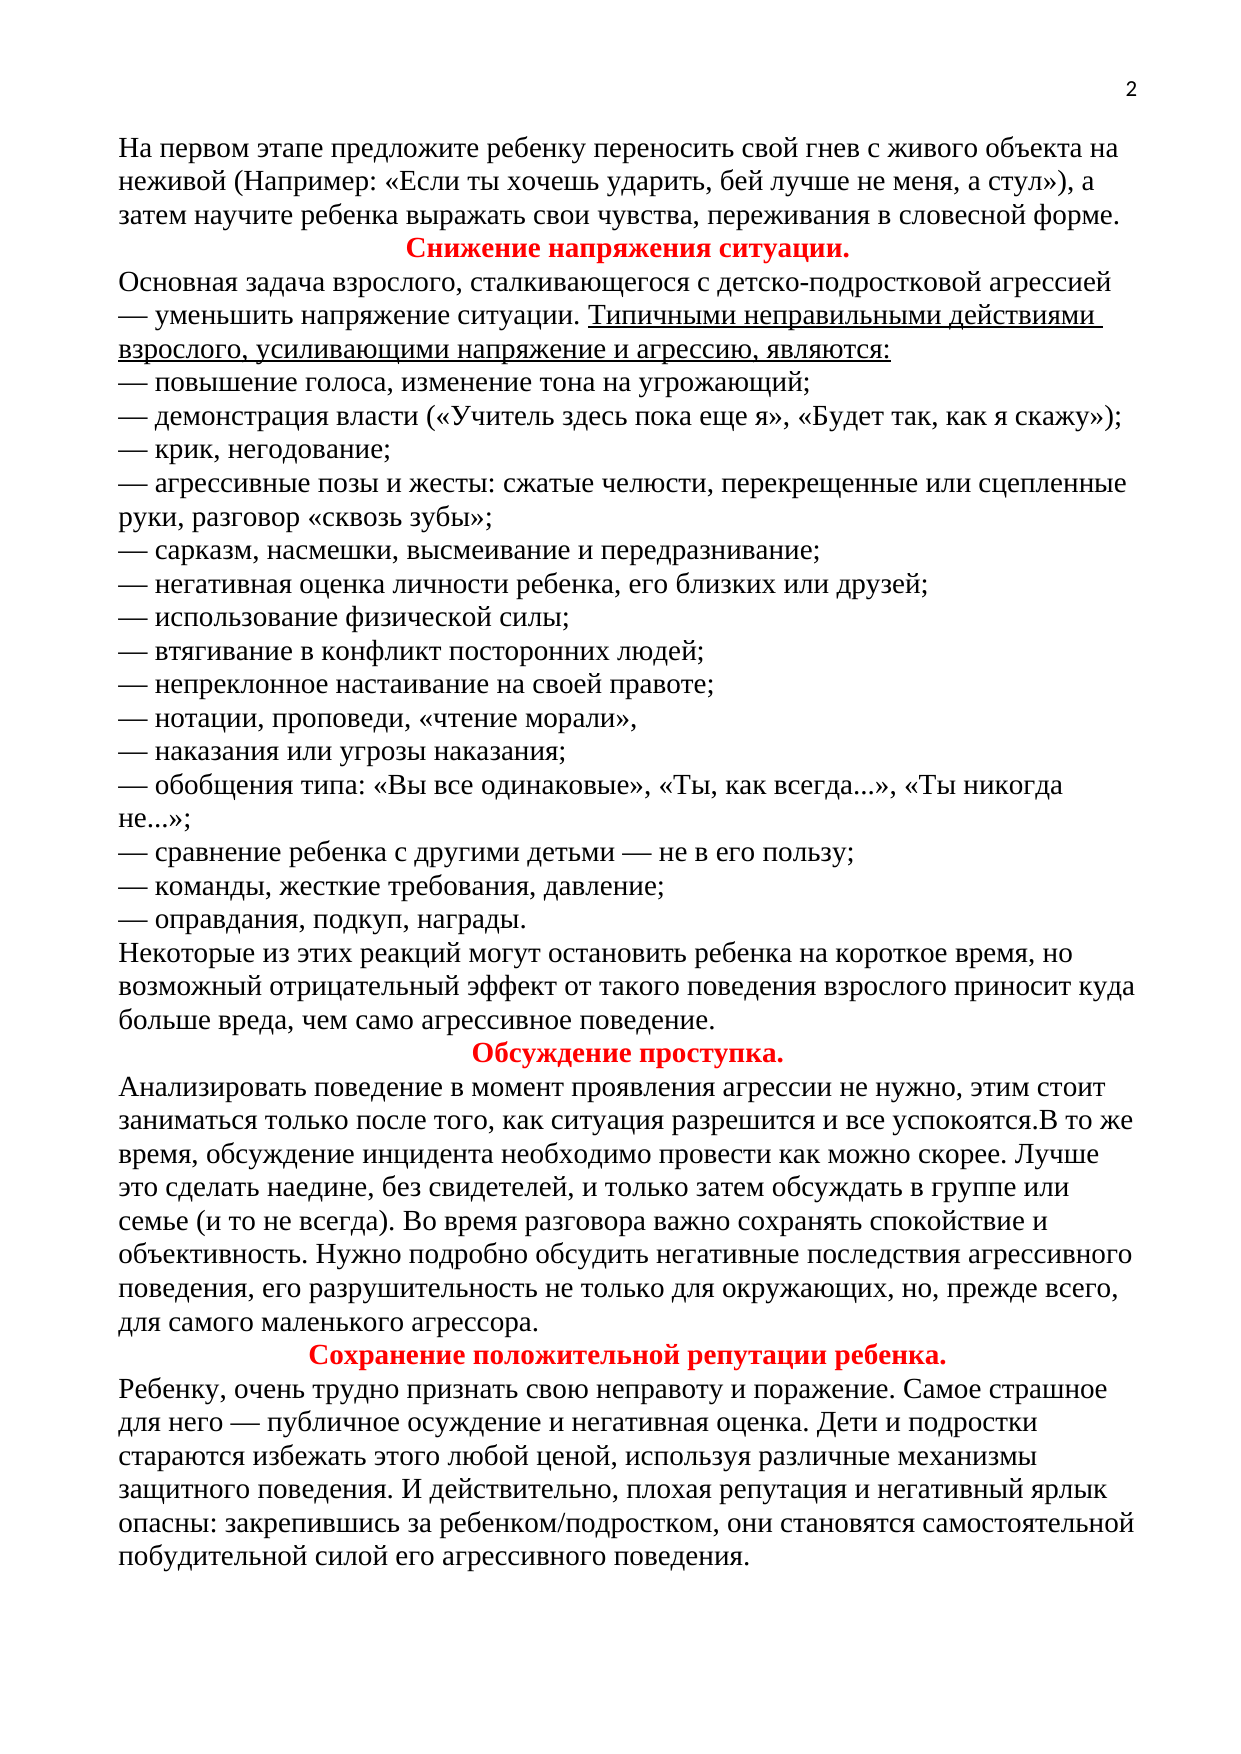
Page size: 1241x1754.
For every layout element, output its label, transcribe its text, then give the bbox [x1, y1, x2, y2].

text — нотации, проповеди, «чтение морали», [118, 700, 1137, 733]
text Сохранение положительной репутации ребенка. [118, 1337, 1137, 1371]
text Ребенку, очень трудно признать свою неправоту и поражение. Самое страшное для него — публичное осуждение и негативная оценка. Дети и подростки стараются избежать этого любой ценой, используя различные механизмы защитного поведения. И действительно, плохая репутация и негативный ярлык опасны: закрепившись за ребенком/подростком, они становятся самостоятельной побудительной силой его агрессивного поведения. [118, 1371, 1137, 1572]
text Обсуждение проступка. [118, 1035, 1137, 1069]
text — оправдания, подкуп, награды. [118, 901, 1137, 935]
text — обобщения типа: «Вы все одинаковые», «Ты, как всегда...», «Ты никогда не...»; [118, 767, 1137, 834]
text — сарказм, насмешки, высмеивание и передразнивание; [118, 532, 1137, 566]
text Некоторые из этих реакций могут остановить ребенка на короткое время, но возможный отрицательный эффект от такого поведения взрослого приносит куда больше вреда, чем само агрессивное поведение. [118, 935, 1137, 1035]
text — команды, жесткие требования, давление; [118, 868, 1137, 901]
text — наказания или угрозы наказания; [118, 733, 1137, 767]
text Снижение напряжения ситуации. [118, 230, 1137, 264]
text — сравнение ребенка с другими детьми — не в его пользу; [118, 834, 1137, 868]
text Анализировать поведение в момент проявления агрессии не нужно, этим стоит заниматься только после того, как ситуация разрешится и все успокоятся.В то же время, обсуждение инцидента необходимо провести как можно скорее. Лучше это сделать наедине, без свидетелей, и только затем обсуждать в группе или семье (и то не всегда). Во время разговора важно сохранять спокойствие и объективность. Нужно подробно обсудить негативные последствия агрессивного поведения, его разрушительность не только для окружающих, но, прежде всего, для самого маленького агрессора. [118, 1069, 1137, 1337]
text — втягивание в конфликт посторонних людей; [118, 633, 1137, 666]
text На первом этапе предложите ребенку переносить свой гнев с живого объекта на неживой (Например: «Если ты хочешь ударить, бей лучше не меня, а стул»), а затем научите ребенка выражать свои чувства, переживания в словесной форме. [118, 130, 1137, 230]
text — использование физической силы; [118, 599, 1137, 633]
text — повышение голоса, изменение тона на угрожающий; [118, 364, 1137, 398]
text Основная задача взрослого, сталкивающегося с детско-подростковой агрессией — уменьшить напряжение ситуации. Типичными неправильными действиями взрослого, усиливающими напряжение и агрессию, являются: [118, 264, 1137, 364]
text — демонстрация власти («Учитель здесь пока еще я», «Будет так, как я скажу»); [118, 398, 1137, 432]
text — негативная оценка личности ребенка, его близких или друзей; [118, 566, 1137, 599]
text — крик, негодование; [118, 432, 1137, 465]
text — агрессивные позы и жесты: сжатые челюсти, перекрещенные или сцепленные руки, разговор «сквозь зубы»; [118, 465, 1137, 532]
text — непреклонное настаивание на своей правоте; [118, 666, 1137, 700]
